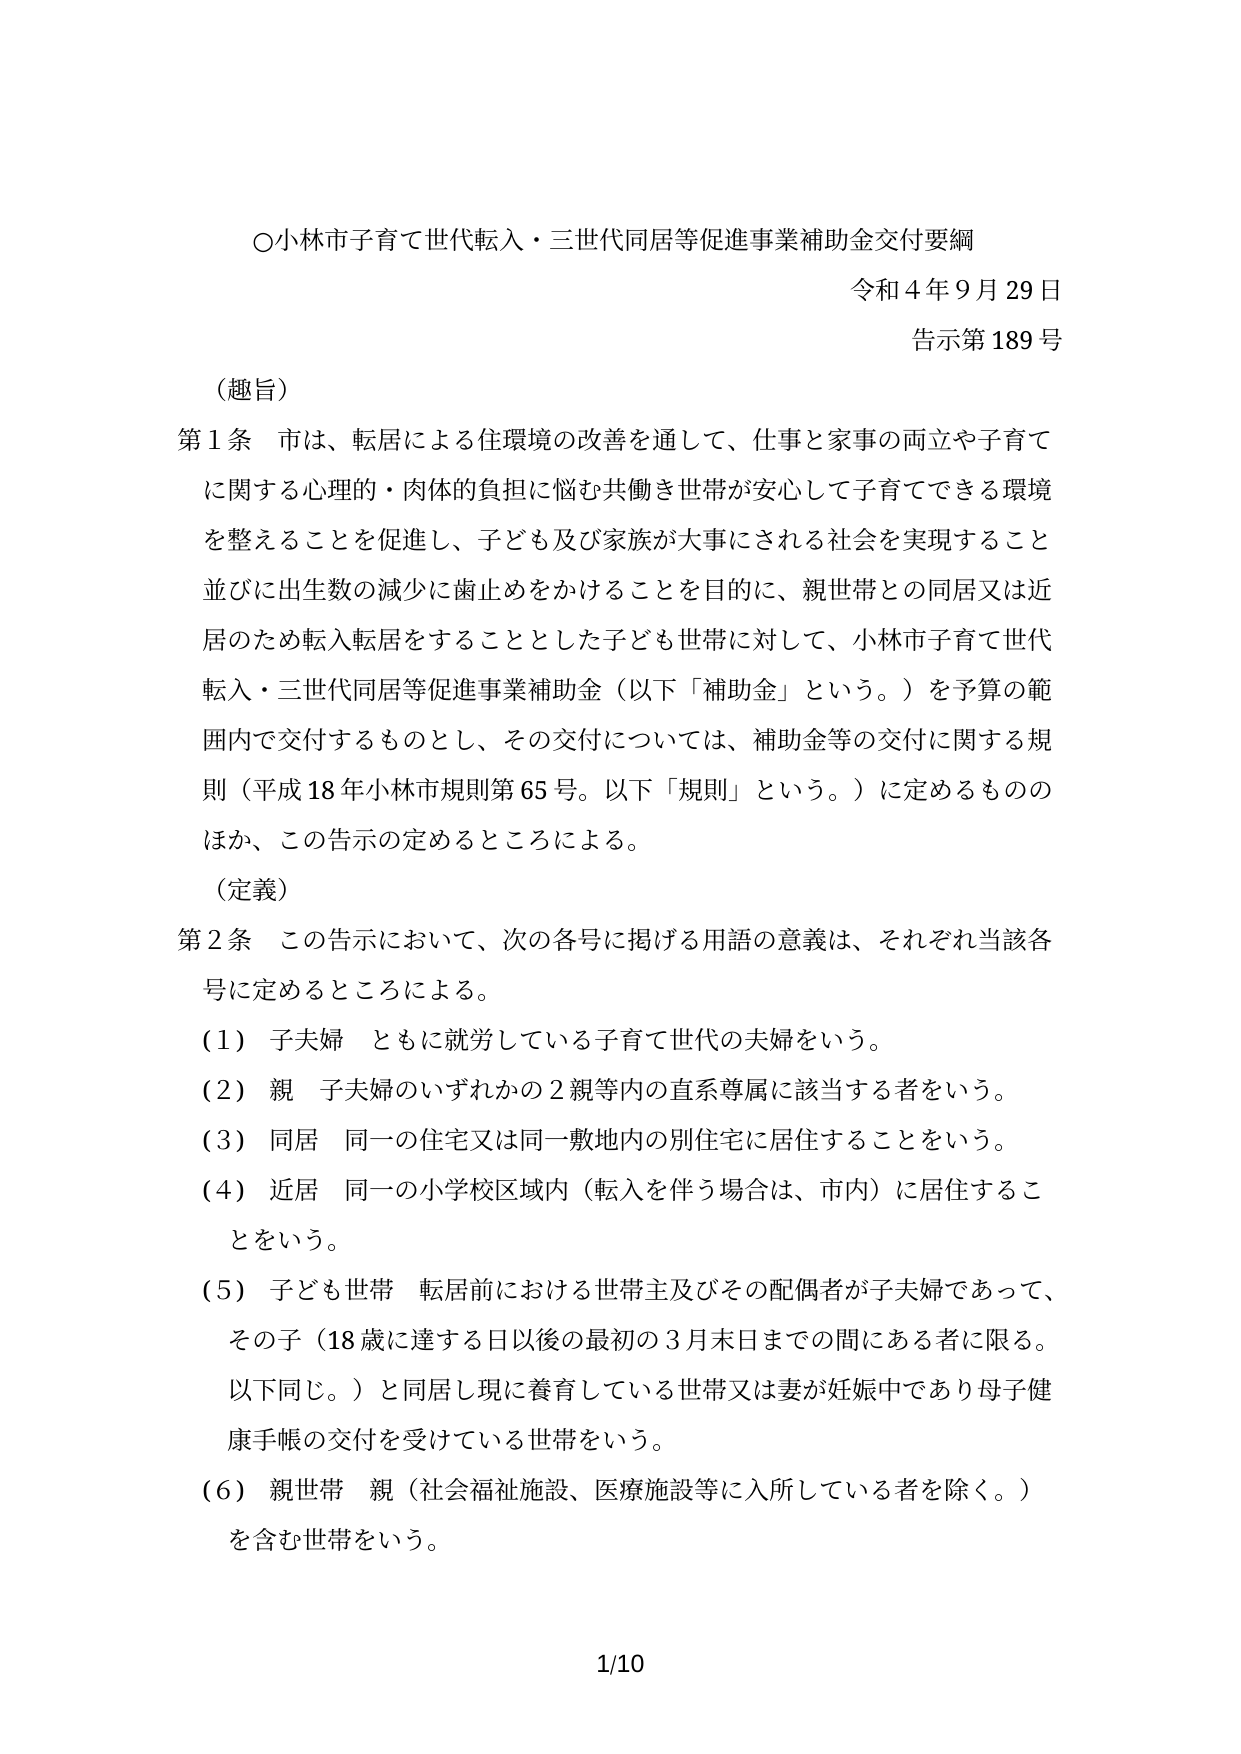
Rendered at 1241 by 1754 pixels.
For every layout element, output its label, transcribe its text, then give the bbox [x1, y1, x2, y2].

text 第１条 市は、転居による住環境の改善を通して、仕事と家事の両立や子育てに関する心理的・肉体的負担に悩む共働き世帯が安心して子育てできる環境を整えることを促進し、子ども及び家族が大事にされる社会を実現すること並びに出生数の減少に歯止めをかけることを目的に、親世帯との同居又は近居のため転入転居をすることとした子ども世帯に対して、小林市子育て世代転入・三世代同居等促進事業補助金（以下「補助金」という。）を予算の範囲内で交付するものとし、その交付については、補助金等の交付に関する規則（平成18年小林市規則第65号。以下「規則」という。）に定めるもののほか、この告示の定めるところによる。 [177, 407, 1063, 857]
text 第２条 この告示において、次の各号に掲げる用語の意義は、それぞれ当該各号に定めるところによる。 [177, 907, 1063, 1007]
text ○小林市子育て世代転入・三世代同居等促進事業補助金交付要綱 [252, 207, 1063, 257]
text 告示第189号 [177, 307, 1063, 357]
text (１) 子夫婦 ともに就労している子育て世代の夫婦をいう。 [202, 1007, 1063, 1057]
text (６) 親世帯 親（社会福祉施設、医療施設等に入所している者を除く。）を含む世帯をいう。 [202, 1457, 1063, 1557]
text （趣旨） [202, 357, 1063, 407]
text (５) 子ども世帯 転居前における世帯主及びその配偶者が子夫婦であって、その子（18歳に達する日以後の最初の３月末日までの間にある者に限る。以下同じ。）と同居し現に養育している世帯又は妻が妊娠中であり母子健康手帳の交付を受けている世帯をいう。 [202, 1257, 1063, 1457]
text （定義） [202, 857, 1063, 907]
text (２) 親 子夫婦のいずれかの２親等内の直系尊属に該当する者をいう。 [202, 1057, 1063, 1107]
text (３) 同居 同一の住宅又は同一敷地内の別住宅に居住することをいう。 [202, 1107, 1063, 1157]
text 令和４年９月29日 [177, 257, 1063, 307]
text (４) 近居 同一の小学校区域内（転入を伴う場合は、市内）に居住することをいう。 [202, 1157, 1063, 1257]
